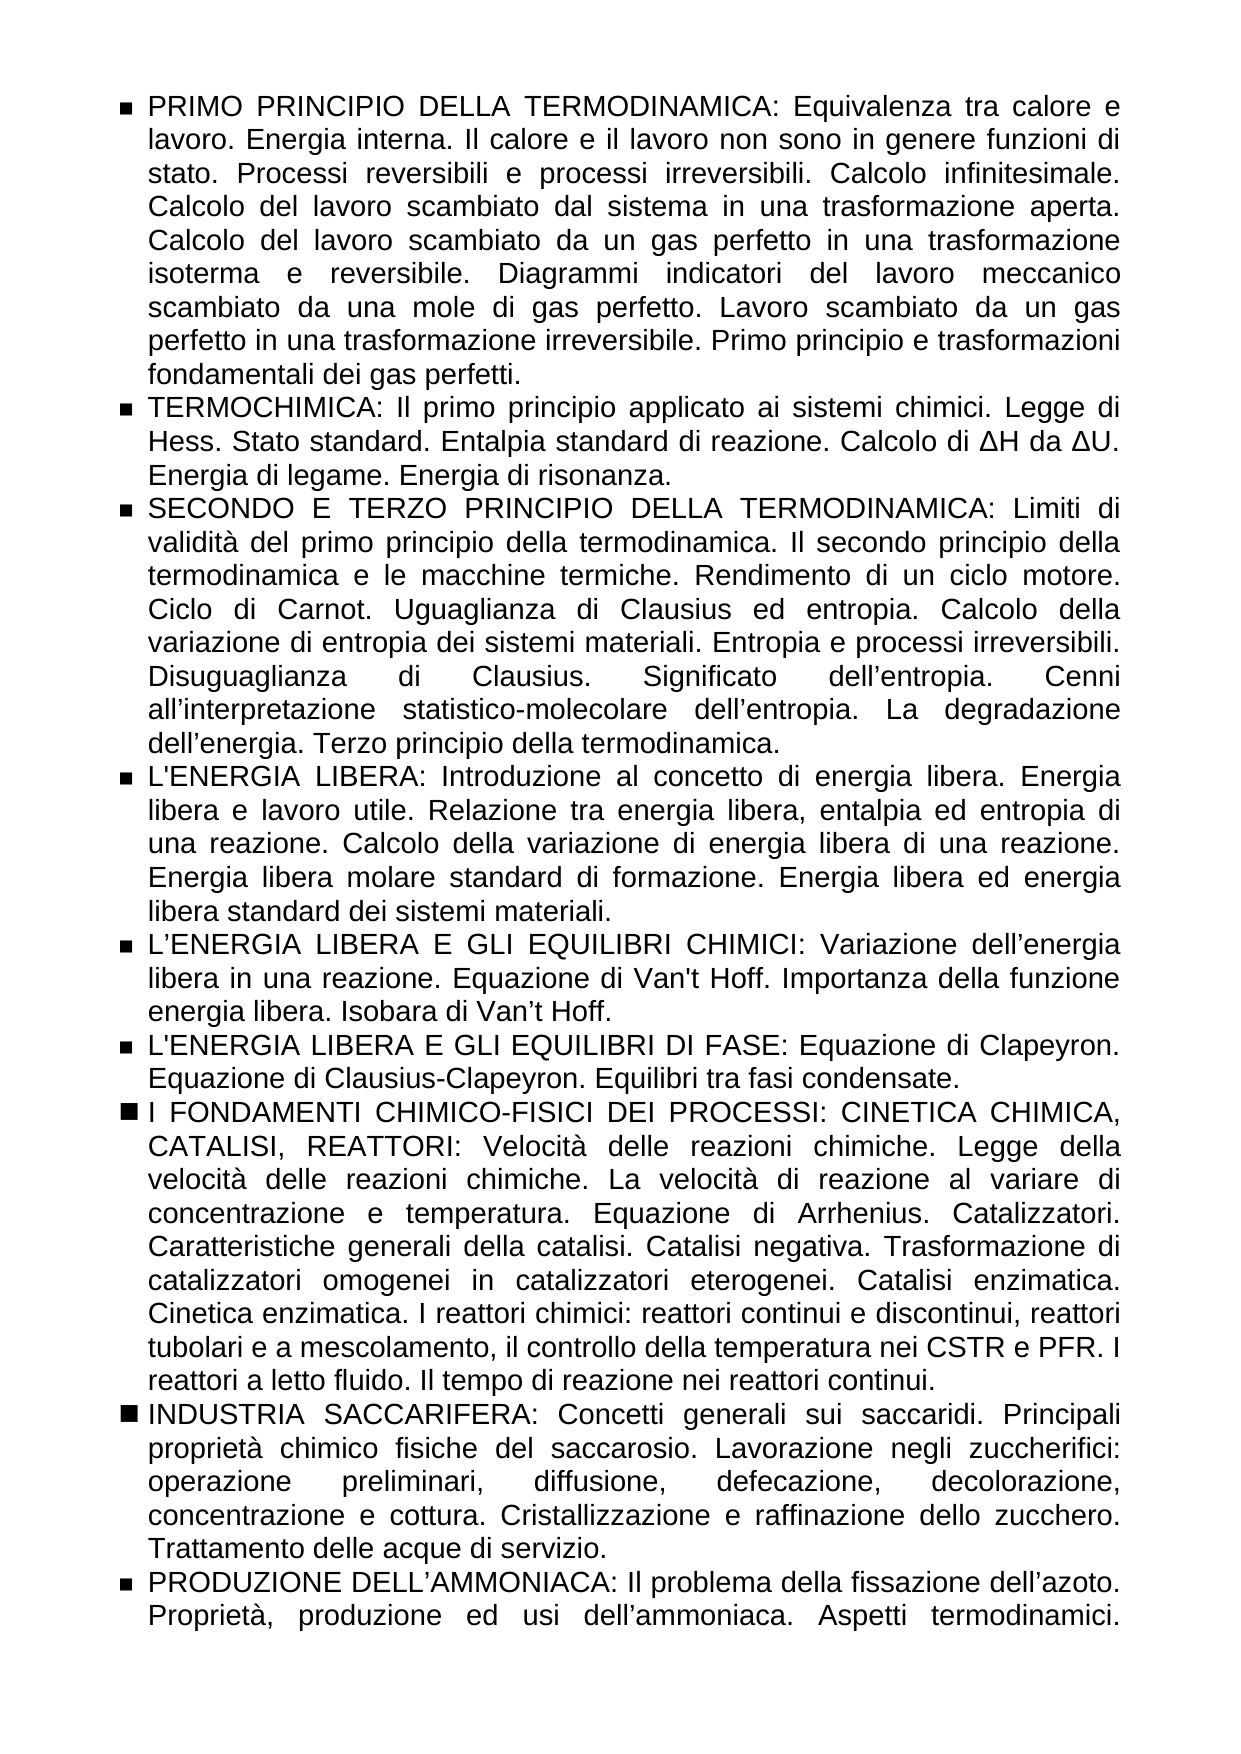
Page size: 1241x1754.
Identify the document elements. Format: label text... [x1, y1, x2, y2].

list SECONDO E TERZO PRINCIPIO DELLA TERMODINAMICA: Limiti di validità del primo principio della termodinamica. Il secondo principio della termodinamica e le macchine termiche. Rendimento di un ciclo motore. Ciclo di Carnot. Uguaglianza di Clausius ed entropia. Calcolo della variazione di entropia dei sistemi materiali. Entropia e processi irreversibili. Disuguaglianza di Clausius. Significato dell’entropia. Cenni all’interpretazione statistico-molecolare dell’entropia. La degradazione dell’energia. Terzo principio della termodinamica. [118, 491, 1122, 759]
list I FONDAMENTI CHIMICO-FISICI DEI PROCESSI: CINETICA CHIMICA, CATALISI, REATTORI: Velocità delle reazioni chimiche. Legge della velocità delle reazioni chimiche. La velocità di reazione al variare di concentrazione e temperatura. Equazione di Arrhenius. Catalizzatori. Caratteristiche generali della catalisi. Catalisi negativa. Trasformazione di catalizzatori omogenei in catalizzatori eterogenei. Catalisi enzimatica. Cinetica enzimatica. I reattori chimici: reattori continui e discontinui, reattori tubolari e a mescolamento, il controllo della temperatura nei CSTR e PFR. I reattori a letto fluido. Il tempo di reazione nei reattori continui. [118, 1095, 1122, 1397]
list L'ENERGIA LIBERA E GLI EQUILIBRI DI FASE: Equazione di Clapeyron. Equazione di Clausius-Clapeyron. Equilibri tra fasi condensate. [118, 1028, 1122, 1095]
list PRIMO PRINCIPIO DELLA TERMODINAMICA: Equivalenza tra calore e lavoro. Energia interna. Il calore e il lavoro non sono in genere funzioni di stato. Processi reversibili e processi irreversibili. Calcolo infinitesimale. Calcolo del lavoro scambiato dal sistema in una trasformazione aperta. Calcolo del lavoro scambiato da un gas perfetto in una trasformazione isoterma e reversibile. Diagrammi indicatori del lavoro meccanico scambiato da una mole di gas perfetto. Lavoro scambiato da un gas perfetto in una trasformazione irreversibile. Primo principio e trasformazioni fondamentali dei gas perfetti. [118, 89, 1122, 391]
list L’ENERGIA LIBERA E GLI EQUILIBRI CHIMICI: Variazione dell’energia libera in una reazione. Equazione di Van't Hoff. Importanza della funzione energia libera. Isobara di Van’t Hoff. [118, 927, 1122, 1028]
list L'ENERGIA LIBERA: Introduzione al concetto di energia libera. Energia libera e lavoro utile. Relazione tra energia libera, entalpia ed entropia di una reazione. Calcolo della variazione di energia libera di una reazione. Energia libera molare standard di formazione. Energia libera ed energia libera standard dei sistemi materiali. [118, 759, 1122, 927]
list INDUSTRIA SACCARIFERA: Concetti generali sui saccaridi. Principali proprietà chimico fisiche del saccarosio. Lavorazione negli zuccherifici: operazione preliminari, diffusione, defecazione, decolorazione, concentrazione e cottura. Cristallizzazione e raffinazione dello zucchero. Trattamento delle acque di servizio. [118, 1397, 1122, 1565]
list TERMOCHIMICA: Il primo principio applicato ai sistemi chimici. Legge di Hess. Stato standard. Entalpia standard di reazione. Calcolo di ΔH da ΔU. Energia di legame. Energia di risonanza. [118, 391, 1122, 491]
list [118, 1565, 1122, 1632]
